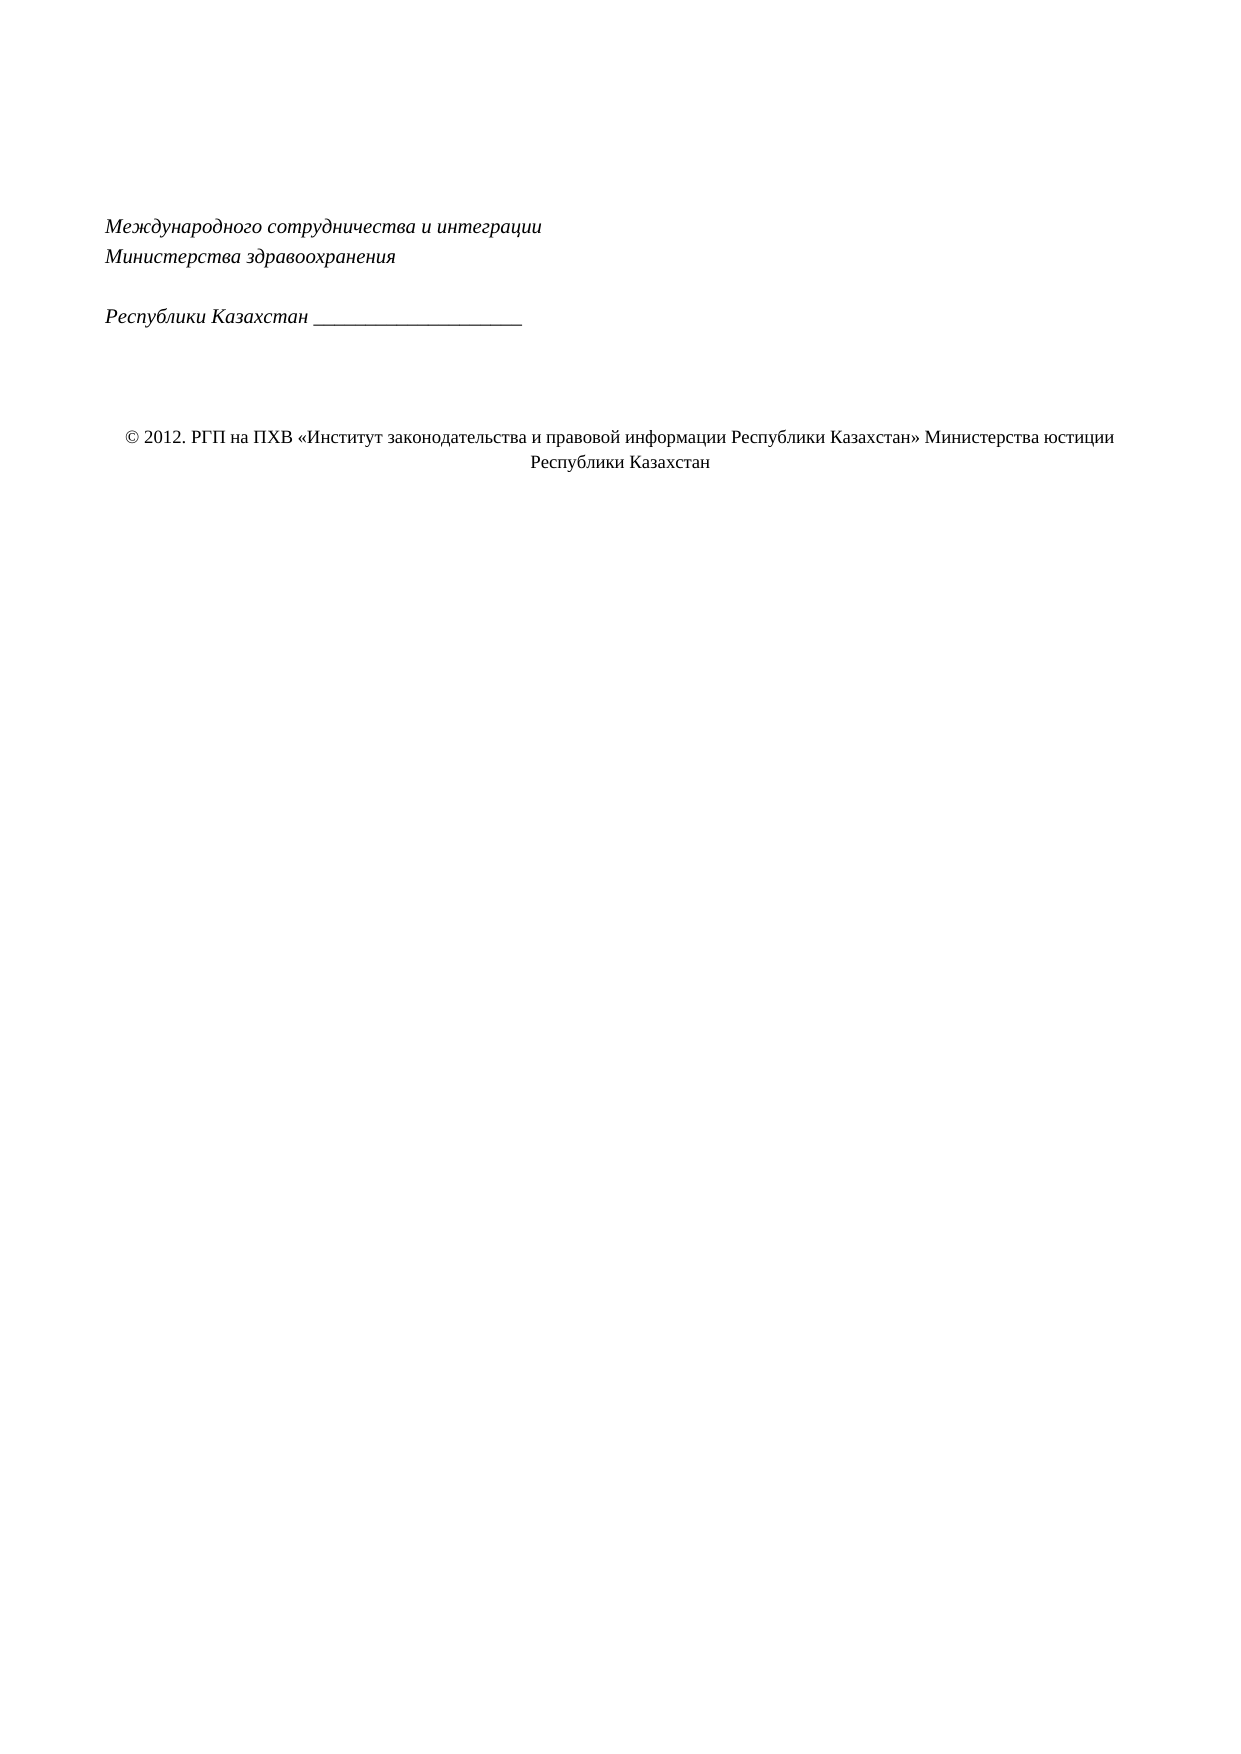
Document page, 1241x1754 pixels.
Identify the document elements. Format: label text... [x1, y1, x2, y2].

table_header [101, 150, 1240, 335]
text © 2012. РГП на ПХВ «Институт законодательства и правовой информации Республики Казахстан» Министерства юстиции Республики Казахстан [112, 426, 1128, 472]
